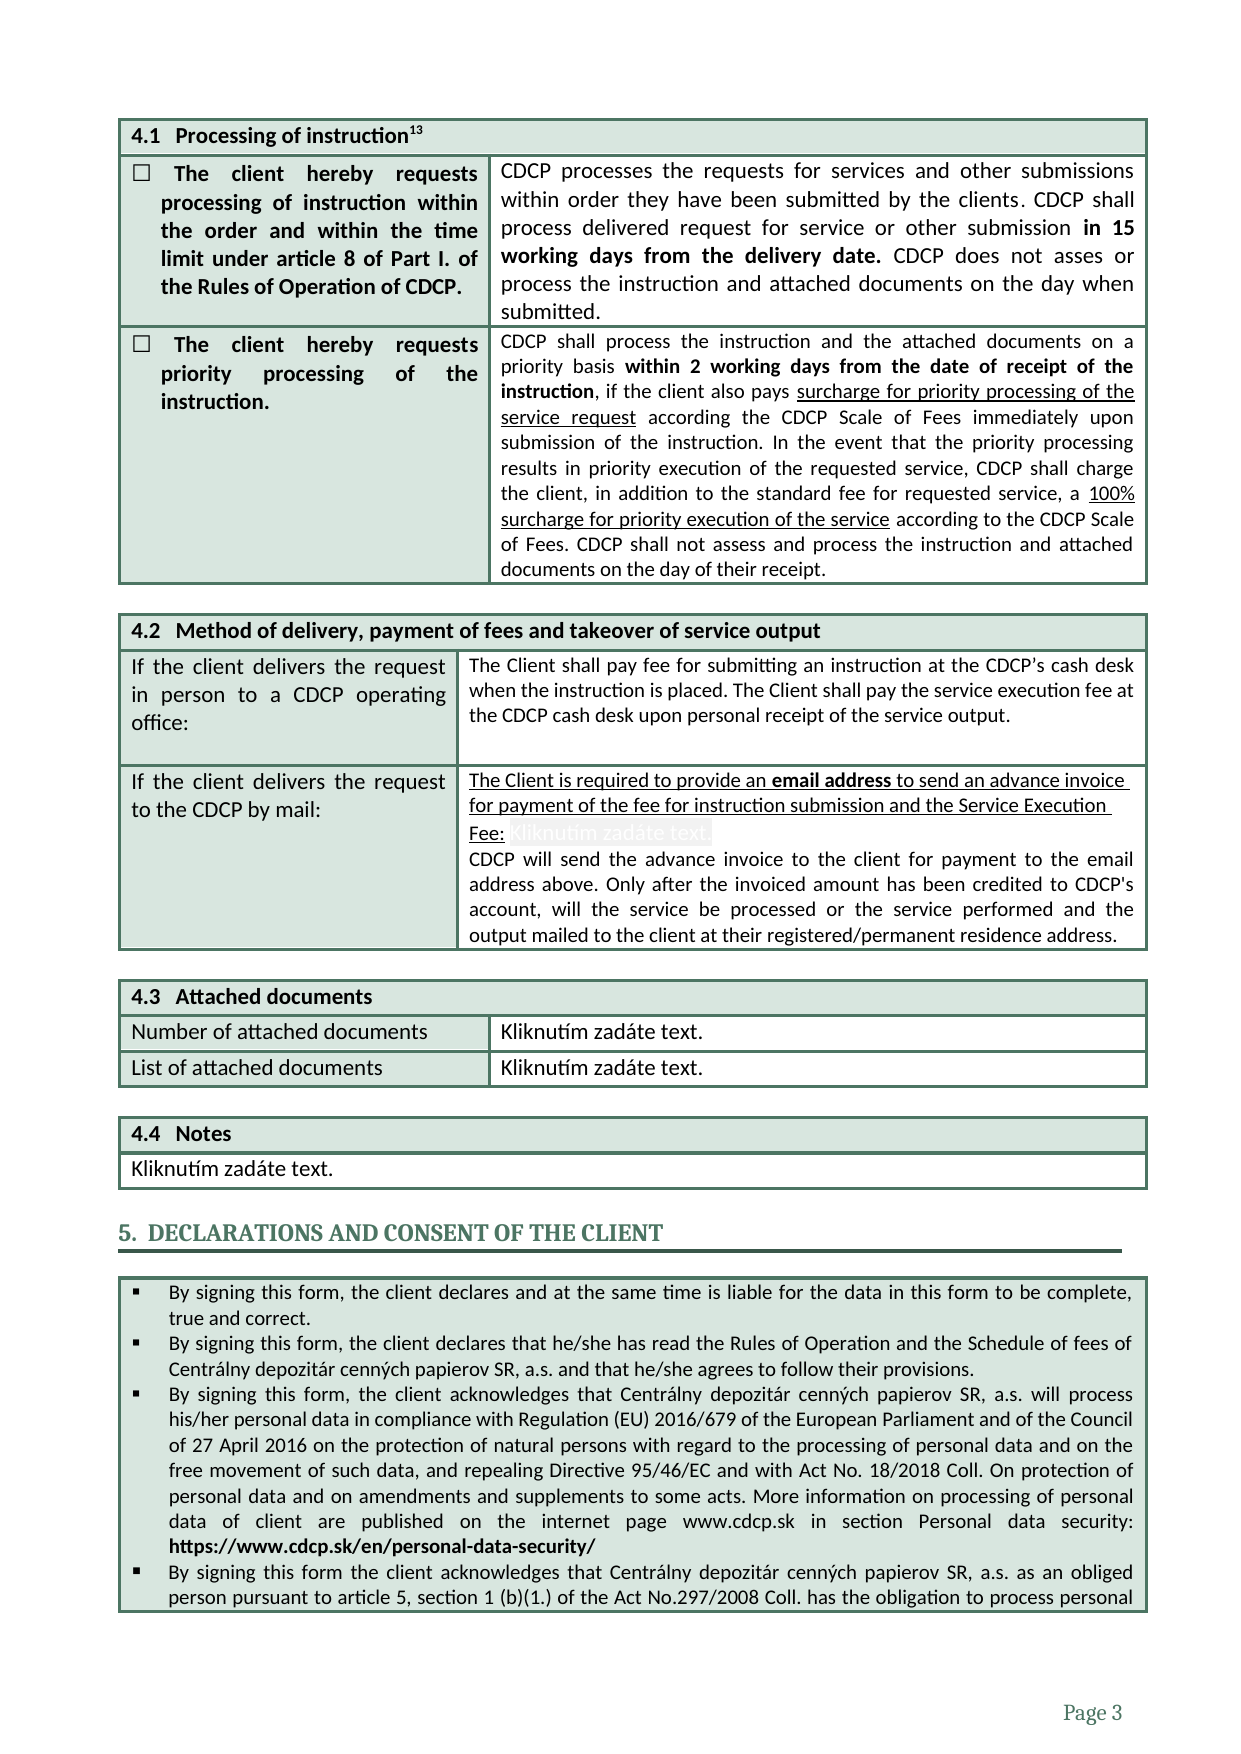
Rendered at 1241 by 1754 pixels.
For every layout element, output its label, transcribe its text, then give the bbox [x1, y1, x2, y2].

table_cell If the client delivers the request to the CDCP by mail: [121, 767, 456, 947]
subtitle DECLARATIONS AND CONSENT OF THE CLIENT [118, 1219, 1122, 1249]
table_cell CDCP shall process the instruction and the attached documents on a priority basis within 2 working days from the date of receipt of the instruction, if the client also pays surcharge for priority processing of the service request according the CDCP Scale of Fees immediately upon submission of the instruction. In the event that the priority processing results in priority execution of the requested service, CDCP shall charge the client, in addition to the standard fee for requested service, a 100% surcharge for priority execution of the service according to the CDCP Scale of Fees. CDCP shall not assess and process the instruction and attached documents on the day of their receipt. [491, 328, 1145, 582]
table_cell If the client delivers the request in person to a CDCP operating office: [121, 652, 456, 764]
table_cell The Client shall pay fee for submitting an instruction at the CDCP’s cash desk when the instruction is placed. The Client shall pay the service execution fee at the CDCP cash desk upon personal receipt of the service output. [459, 652, 1145, 764]
table_cell [491, 1017, 1145, 1049]
table_cell Number of attached documents [121, 1017, 488, 1049]
table_cell The Client is required to provide an email address to send an advance invoice for payment of the fee for instruction submission and the Service Execution Fee: CDCP will send the advance invoice to the client for payment to the email address above. Only after the invoiced amount has been credited to CDCP's account, will the service be processed or the service performed and the output mailed to the client at their registered/permanent residence address. [459, 767, 1145, 947]
table_cell The client hereby requests priority processing of the instruction. [121, 328, 488, 582]
table_header Notes [121, 1119, 1145, 1151]
table_cell CDCP processes the requests for services and other submissions within order they have been submitted by the clients. CDCP shall process delivered request for service or other submission in 15 working days from the delivery date. CDCP does not asses or process the instruction and attached documents on the day when submitted. [491, 157, 1145, 325]
table_cell The client hereby requests processing of instruction within the order and within the time limit under article 8 of Part I. of the Rules of Operation of CDCP. [121, 157, 488, 325]
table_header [121, 1280, 1145, 1610]
table_header Method of delivery, payment of fees and takeover of service output [121, 616, 1145, 649]
table_cell List of attached documents [121, 1053, 488, 1085]
table_cell [121, 1155, 1145, 1187]
table_header Processing of instruction [121, 121, 1145, 153]
table_header Attached documents [121, 982, 1145, 1014]
